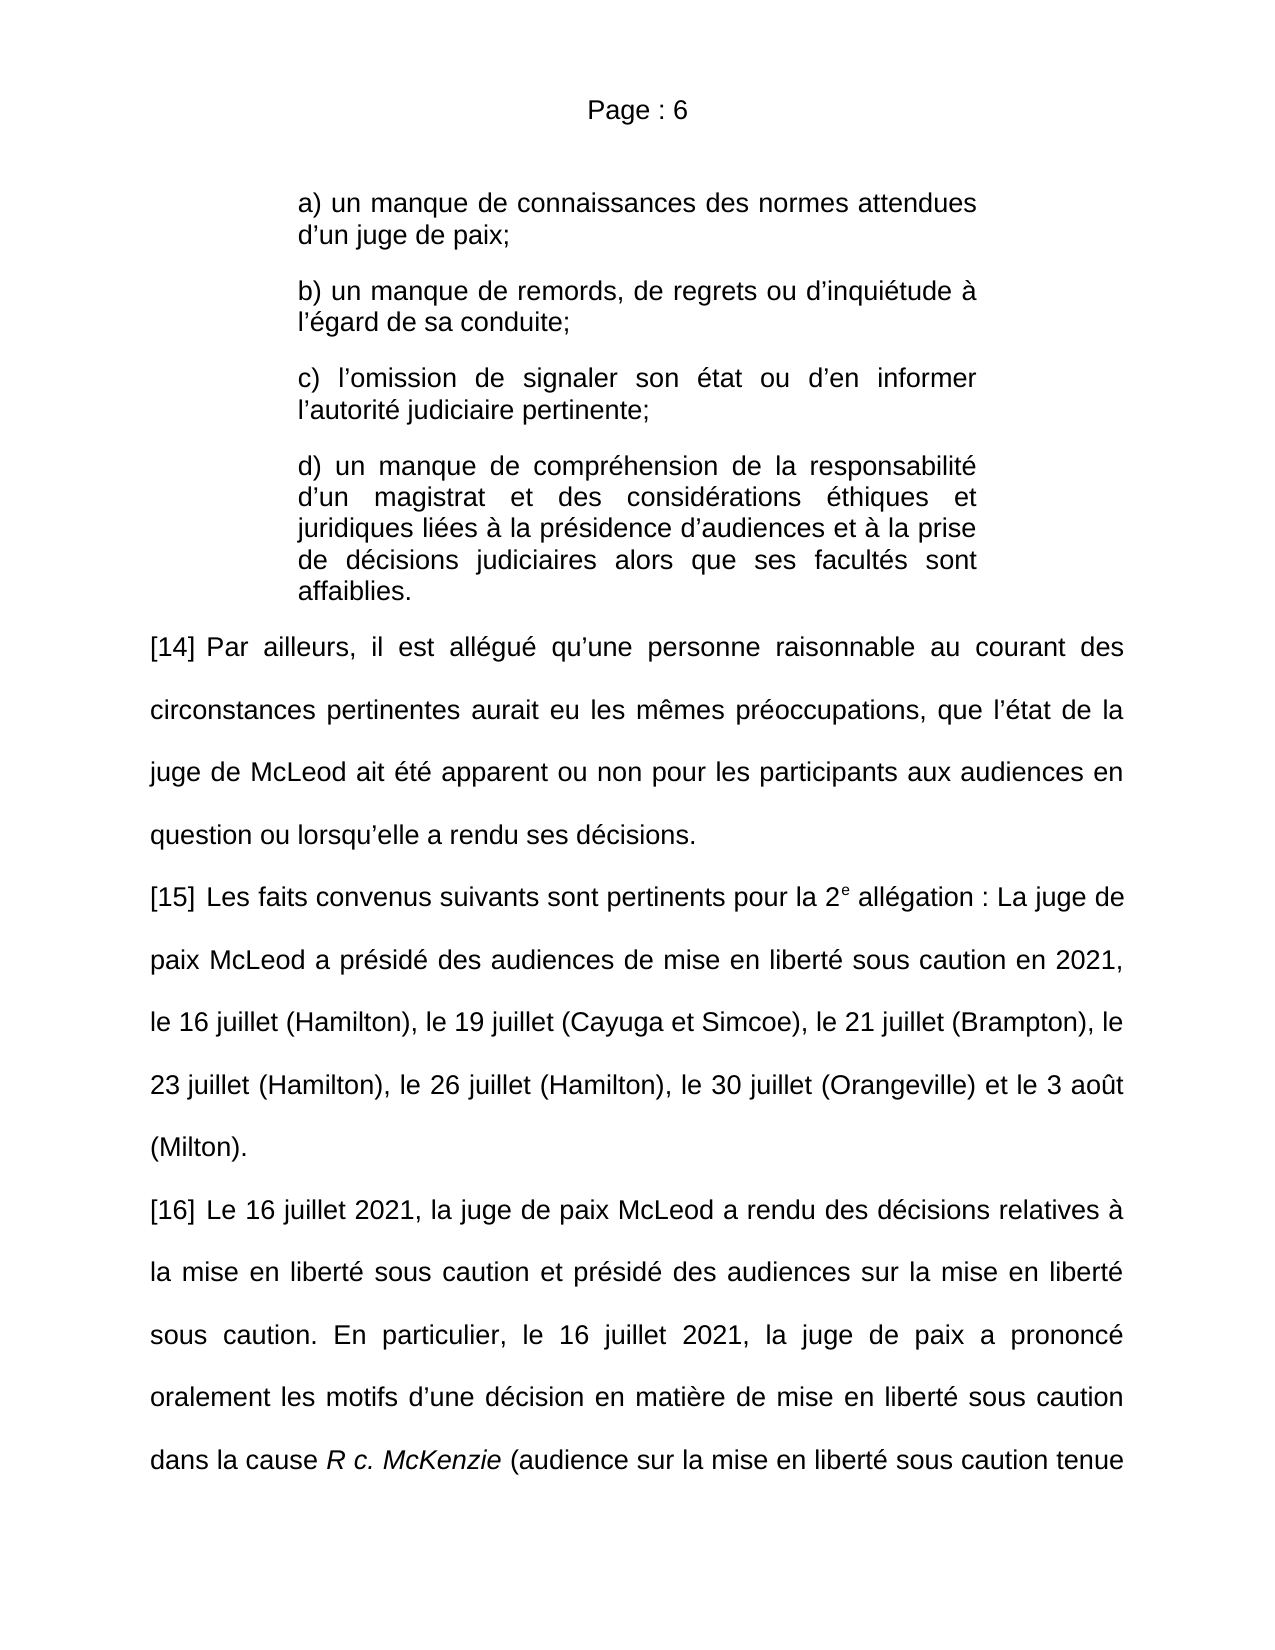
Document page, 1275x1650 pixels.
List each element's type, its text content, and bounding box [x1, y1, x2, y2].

text d) un manque de compréhension de la responsabilité d’un magistrat et des considérations éthiques et juridiques liées à la présidence d’audiences et à la prise de décisions judiciaires alors que ses facultés sont affaiblies. [298, 450, 977, 606]
text Par ailleurs, il est allégué qu’une personne raisonnable au courant des circonstances pertinentes aurait eu les mêmes préoccupations, que l’état de la juge de McLeod ait été apparent ou non pour les participants aux audiences en question ou lorsqu’elle a rendu ses décisions. [150, 631, 1125, 850]
text b) un manque de remords, de regrets ou d’inquiétude à l’égard de sa conduite; [298, 275, 977, 337]
text Les faits convenus suivants sont pertinents pour la 2e allégation : La juge de paix McLeod a présidé des audiences de mise en liberté sous caution en 2021, le 16 juillet (Hamilton), le 19 juillet (Cayuga et Simcoe), le 21 juillet (Brampton), le 23 juillet (Hamilton), le 26 juillet (Hamilton), le 30 juillet (Orangeville) et le 3 août (Milton). [150, 881, 1125, 1162]
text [150, 1194, 1125, 1475]
text a) un manque de connaissances des normes attendues d’un juge de paix; [298, 187, 977, 250]
text c) l’omission de signaler son état ou d’en informer l’autorité judiciaire pertinente; [298, 362, 977, 425]
